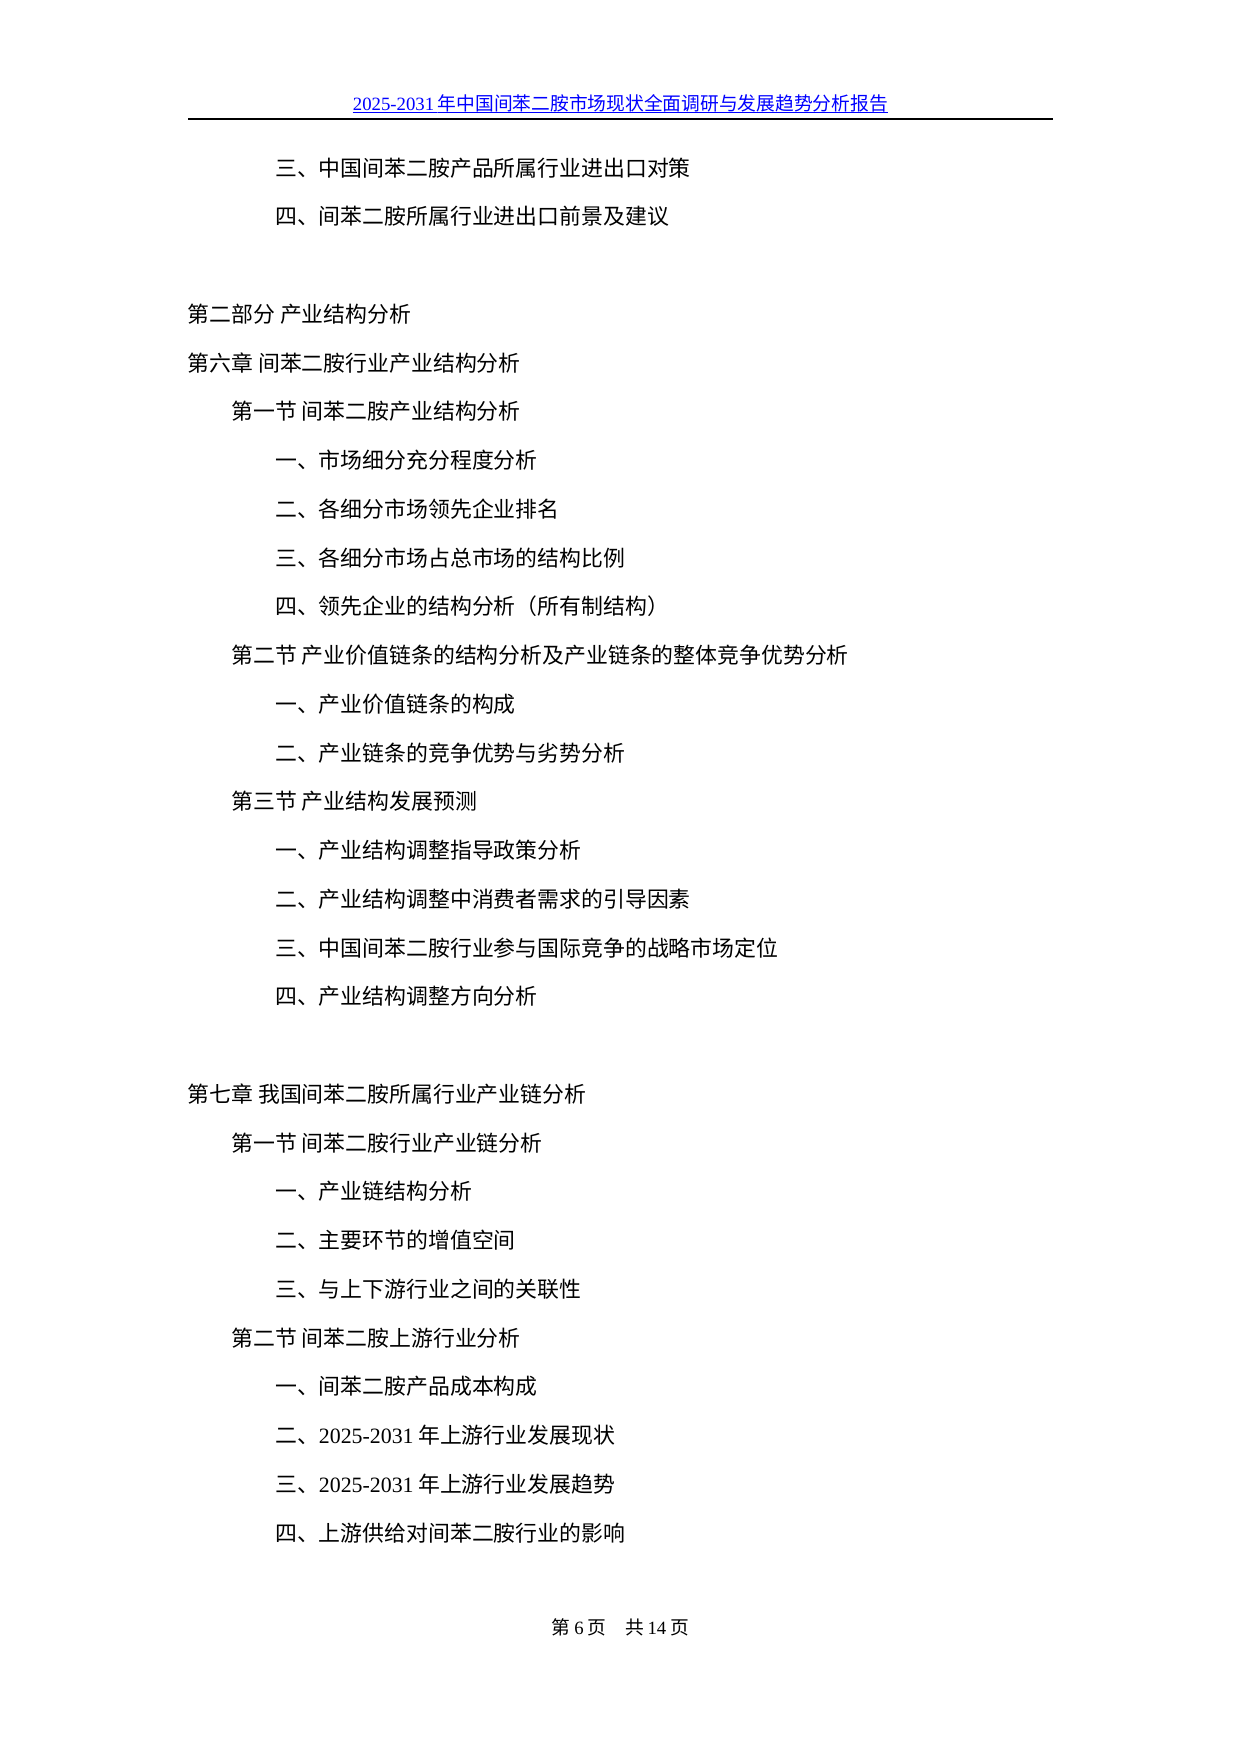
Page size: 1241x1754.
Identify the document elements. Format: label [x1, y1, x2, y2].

text [187, 150, 1053, 1548]
